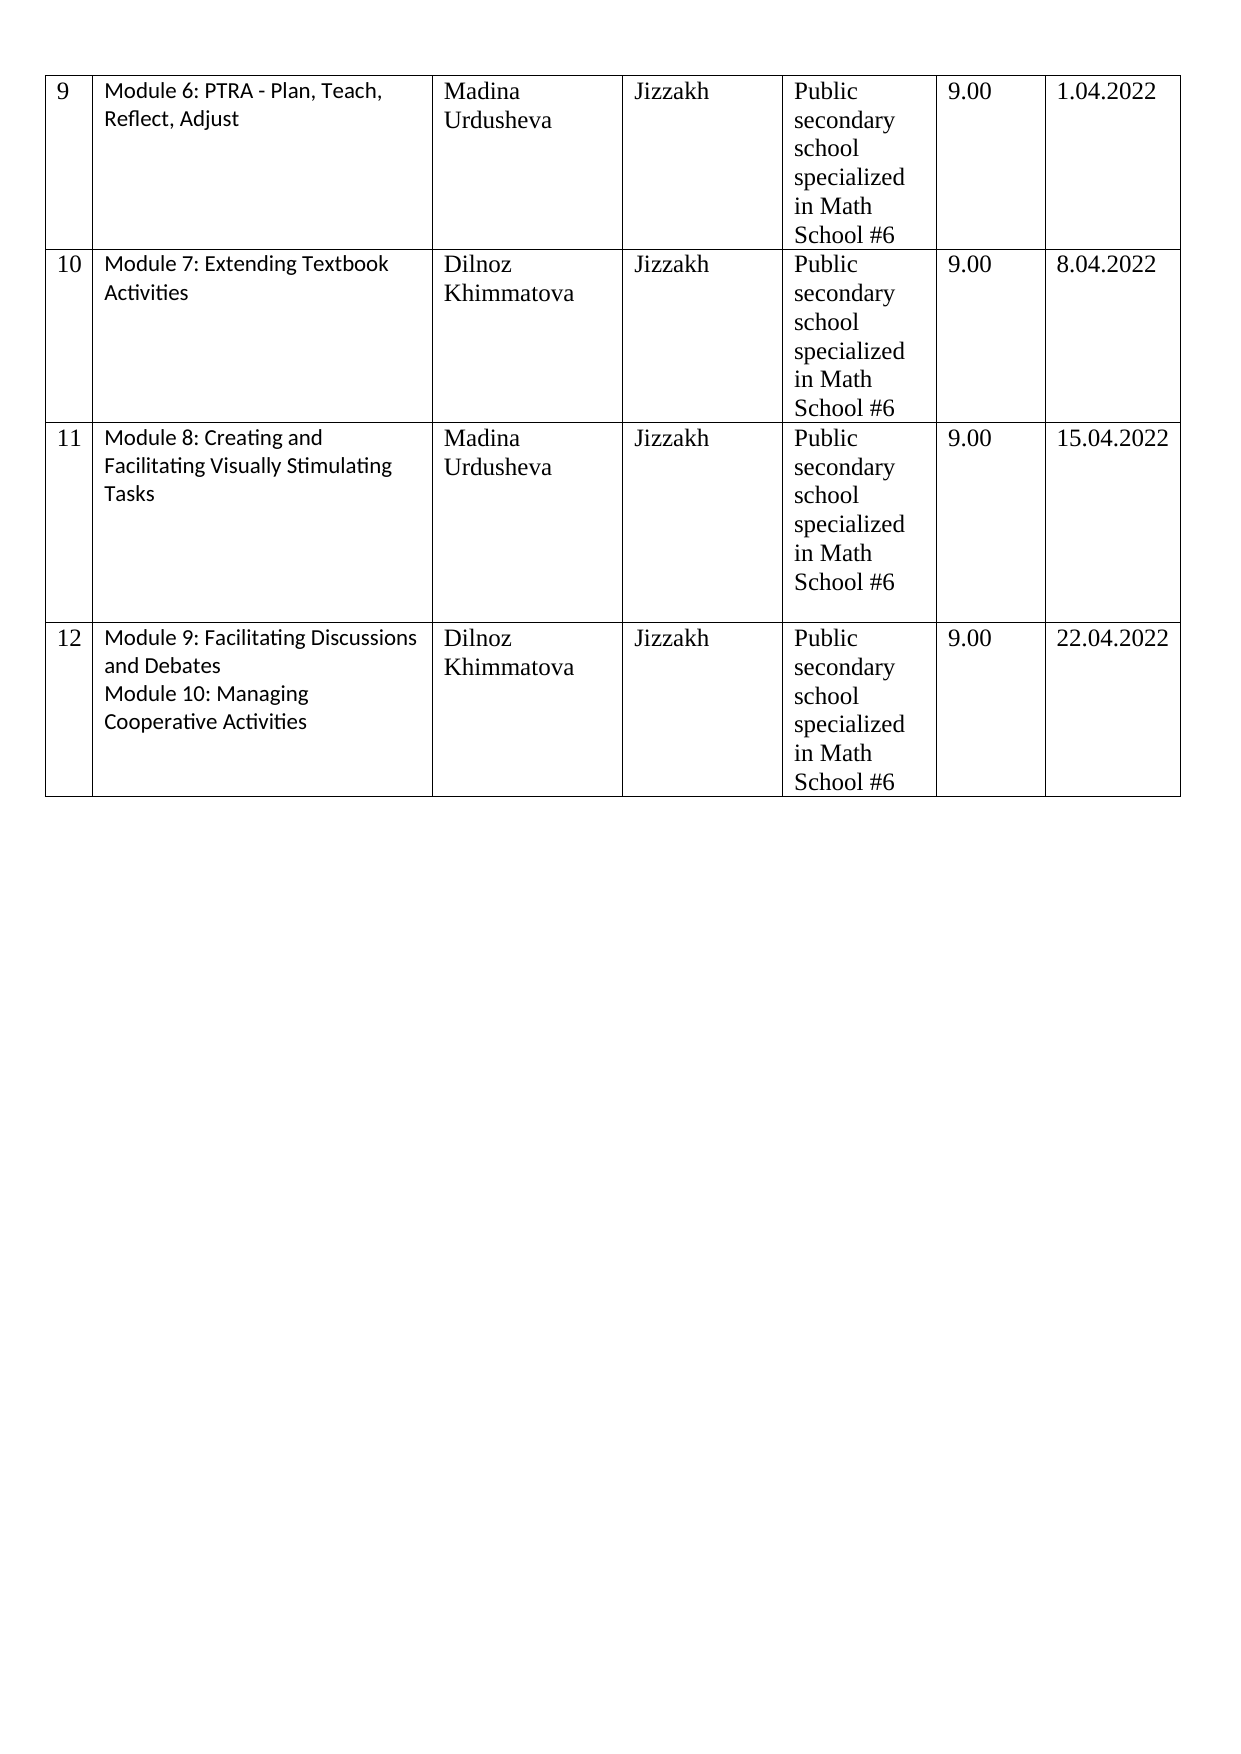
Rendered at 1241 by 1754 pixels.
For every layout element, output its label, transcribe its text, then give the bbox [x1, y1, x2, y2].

table_cell Jizzakh [623, 623, 782, 796]
table_cell 12 [46, 623, 92, 796]
table_cell Module 6: PTRA - Plan, Teach, Reflect, Adjust [93, 76, 432, 248]
table_cell Madina Urdusheva [433, 423, 622, 622]
table_cell Madina Urdusheva [433, 76, 622, 248]
table_cell 9.00 [937, 250, 1045, 422]
table_cell Jizzakh [623, 250, 782, 422]
table_cell 10 [46, 250, 92, 422]
table_cell 11 [46, 423, 92, 622]
table_cell Jizzakh [623, 76, 782, 248]
table_cell 15.04.2022 [1046, 423, 1180, 622]
table_cell 22.04.2022 [1046, 623, 1180, 796]
table_cell Module 9: Facilitating Discussions and Debates Module 10: Managing Cooperative Activities [93, 623, 432, 796]
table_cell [783, 76, 936, 248]
table_cell Dilnoz Khimmatova [433, 623, 622, 796]
table_cell 9.00 [937, 76, 1045, 248]
table_cell 9.00 [937, 623, 1045, 796]
table_cell 1.04.2022 [1046, 76, 1180, 248]
table_cell 9.00 [937, 423, 1045, 622]
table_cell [783, 250, 936, 422]
table_cell Public secondary school specialized in Math School #6 [783, 423, 936, 622]
table_cell Module 7: Extending Textbook Activities [93, 250, 432, 422]
table_cell 9 [46, 76, 92, 248]
table_cell Public secondary school specialized in Math School #6 [783, 623, 936, 796]
table_cell 8.04.2022 [1046, 250, 1180, 422]
table_cell Jizzakh [623, 423, 782, 622]
table_cell Dilnoz Khimmatova [433, 250, 622, 422]
table_cell Module 8: Creating and Facilitating Visually Stimulating Tasks [93, 423, 432, 622]
